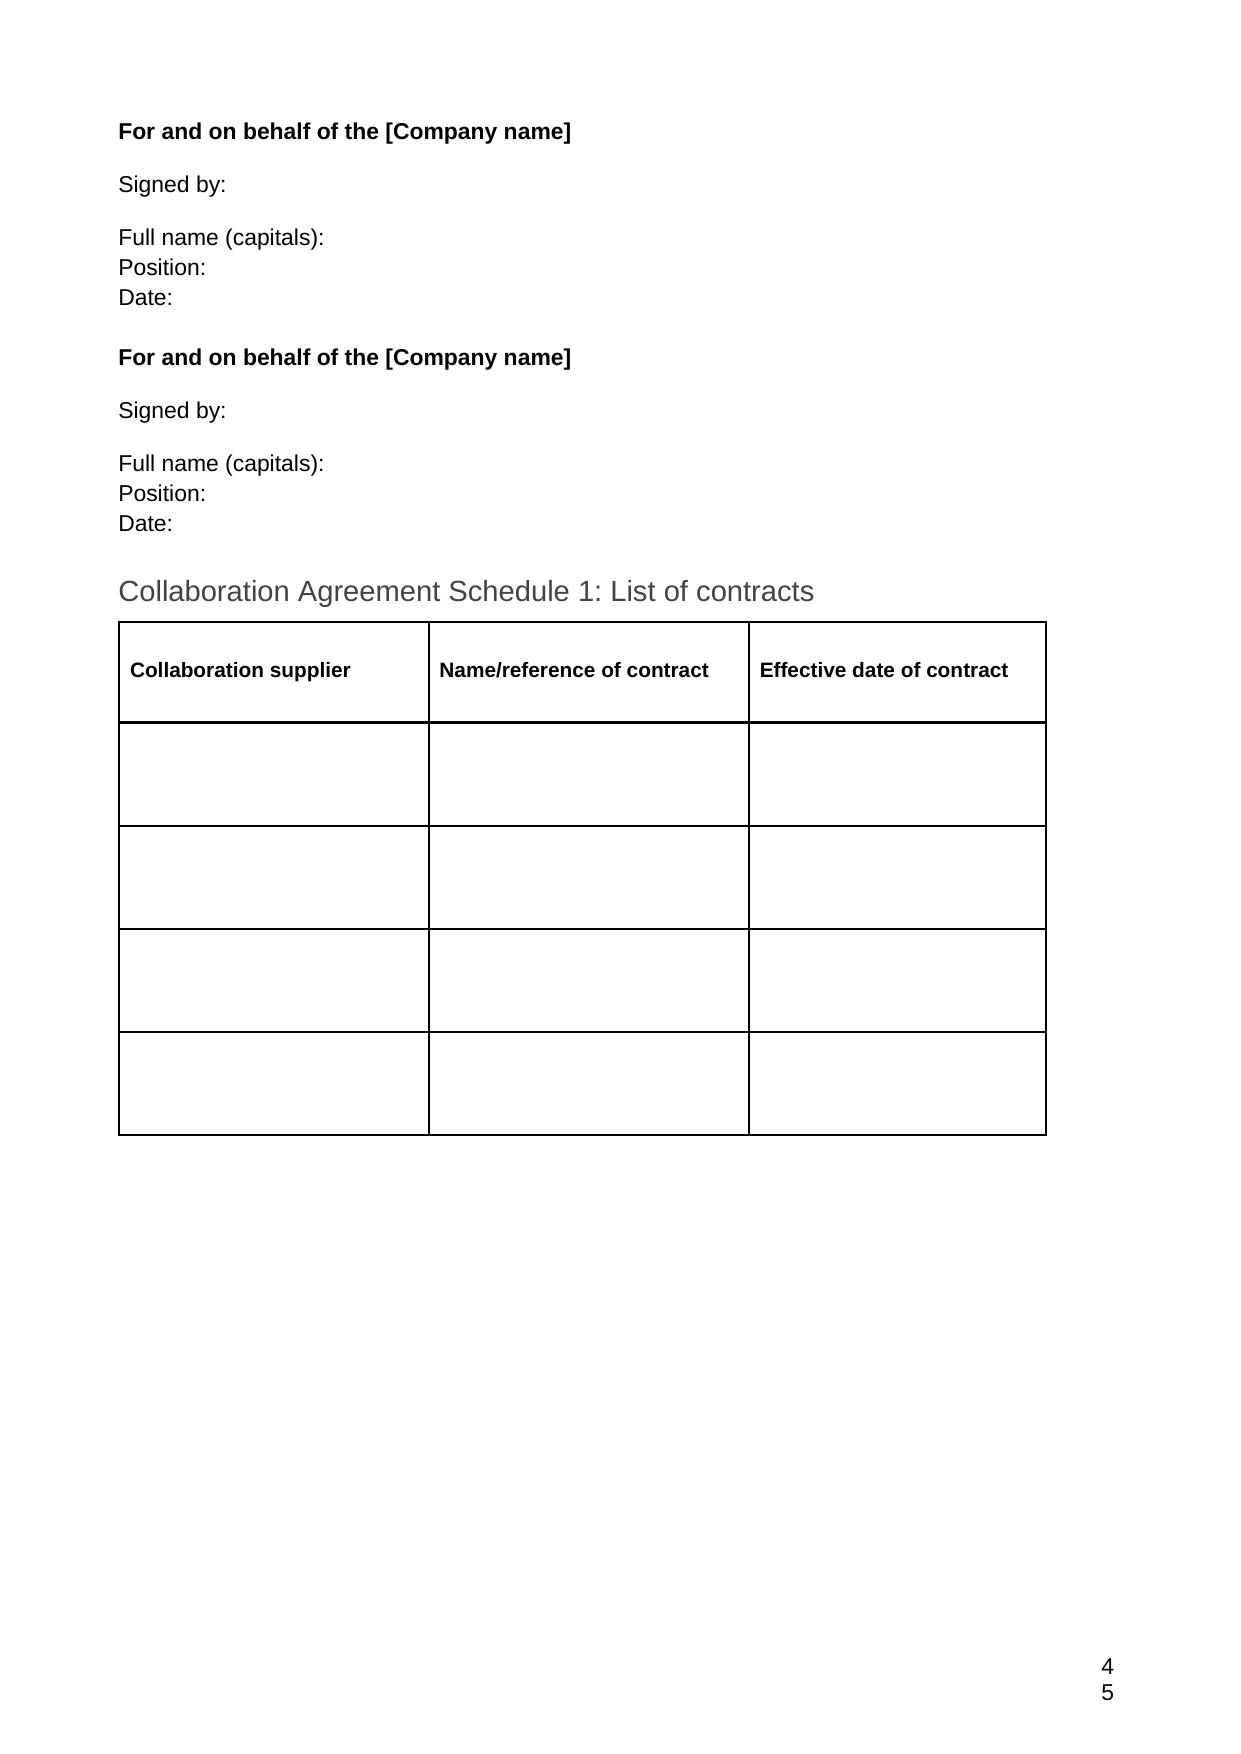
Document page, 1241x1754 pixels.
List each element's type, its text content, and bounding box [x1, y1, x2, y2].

table_cell [750, 724, 1045, 824]
table_cell [750, 930, 1045, 1031]
table_cell [430, 724, 748, 824]
text Date: [118, 284, 1122, 310]
text For and on behalf of the [Company name] [118, 344, 1122, 371]
table_cell [120, 1033, 428, 1134]
table_cell [430, 827, 748, 928]
table_header Effective date of contract [750, 623, 1045, 721]
table_cell [430, 1033, 748, 1134]
table_header Collaboration supplier [120, 623, 428, 721]
text Date: [118, 510, 1122, 537]
table_header Name/reference of contract [430, 623, 748, 721]
text Full name (capitals): [118, 223, 1122, 250]
text Full name (capitals): [118, 450, 1122, 476]
text Signed by: [118, 171, 1122, 197]
table_cell [430, 930, 748, 1031]
text For and on behalf of the [Company name] [118, 118, 1122, 144]
text Position: [118, 254, 1122, 280]
table_cell [750, 827, 1045, 928]
subtitle Collaboration Agreement Schedule 1: List of contracts [118, 574, 1122, 607]
text Position: [118, 480, 1122, 506]
table_cell [750, 1033, 1045, 1134]
table_cell [120, 724, 428, 824]
table_cell [120, 930, 428, 1031]
table_cell [120, 827, 428, 928]
text Signed by: [118, 397, 1122, 423]
